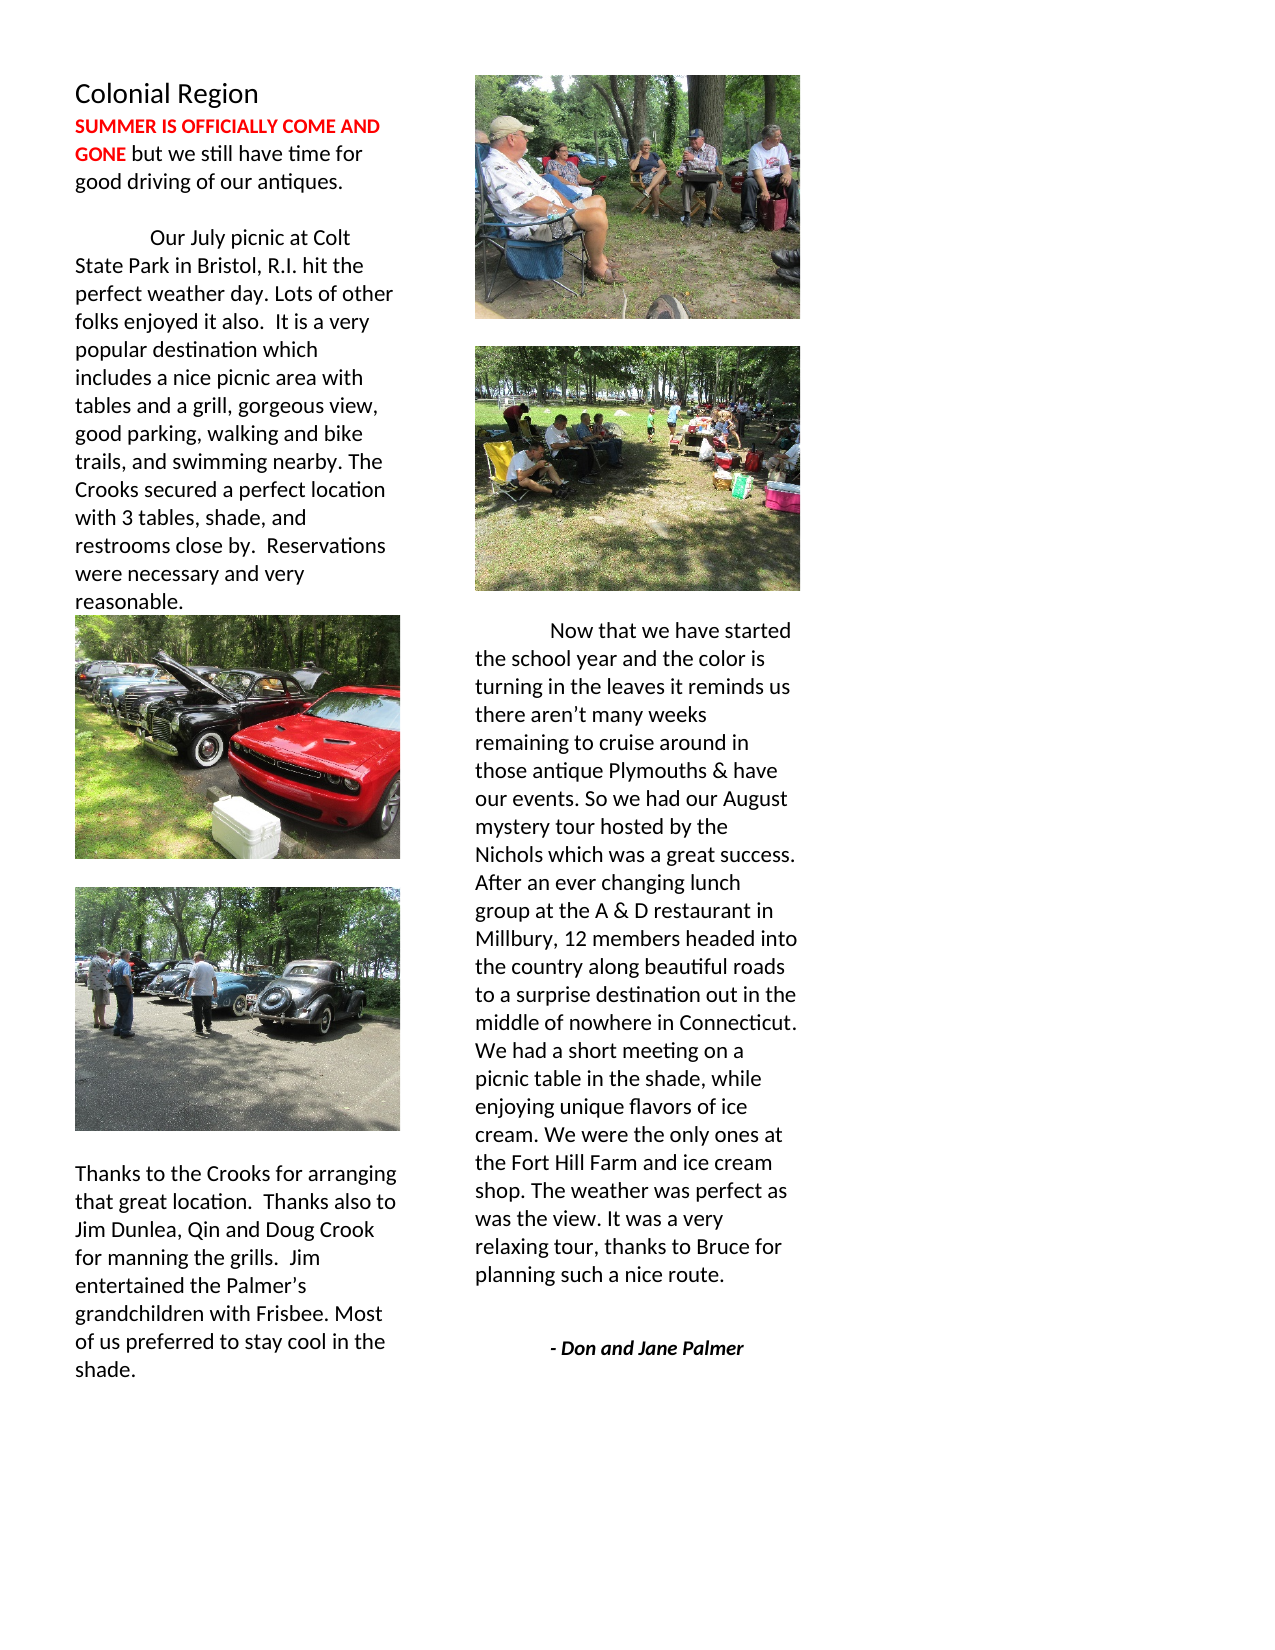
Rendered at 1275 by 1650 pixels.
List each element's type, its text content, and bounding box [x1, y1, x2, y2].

text SUMMER IS OFFICIALLY COME AND GONE but we still have time for good driving of our antiques. [75, 113, 400, 195]
text Colonial Region [75, 75, 400, 111]
picture [475, 75, 800, 319]
picture [75, 615, 400, 859]
picture [475, 346, 800, 591]
text Now that we have started the school year and the color is turning in the leaves it reminds us there aren’t many weeks remaining to cruise around in those antique Plymouths & have our events. So we had our August mystery tour hosted by the Nichols which was a great success. After an ever changing lunch group at the A & D restaurant in Millbury, 12 members headed into the country along beautiful roads to a surprise destination out in the middle of nowhere in Connecticut. We had a short meeting on a picnic table in the shade, while enjoying unique flavors of ice cream. We were the only ones at the Fort Hill Farm and ice cream shop. The weather was perfect as was the view. It was a very relaxing tour, thanks to Bruce for planning such a nice route. [475, 616, 800, 1288]
picture [75, 887, 400, 1131]
text Thanks to the Crooks for arranging that great location. Thanks also to Jim Dunlea, Qin and Doug Crook for manning the grills. Jim entertained the Palmer’s grandchildren with Frisbee. Most of us preferred to stay cool in the shade. [75, 1159, 400, 1383]
text - Don and Jane Palmer [475, 1335, 800, 1361]
text Our July picnic at Colt State Park in Bristol, R.I. hit the perfect weather day. Lots of other folks enjoyed it also. It is a very popular destination which includes a nice picnic area with tables and a grill, gorgeous view, good parking, walking and bike trails, and swimming nearby. The Crooks secured a perfect location with 3 tables, shade, and restrooms close by. Reservations were necessary and very reasonable. [75, 223, 400, 615]
